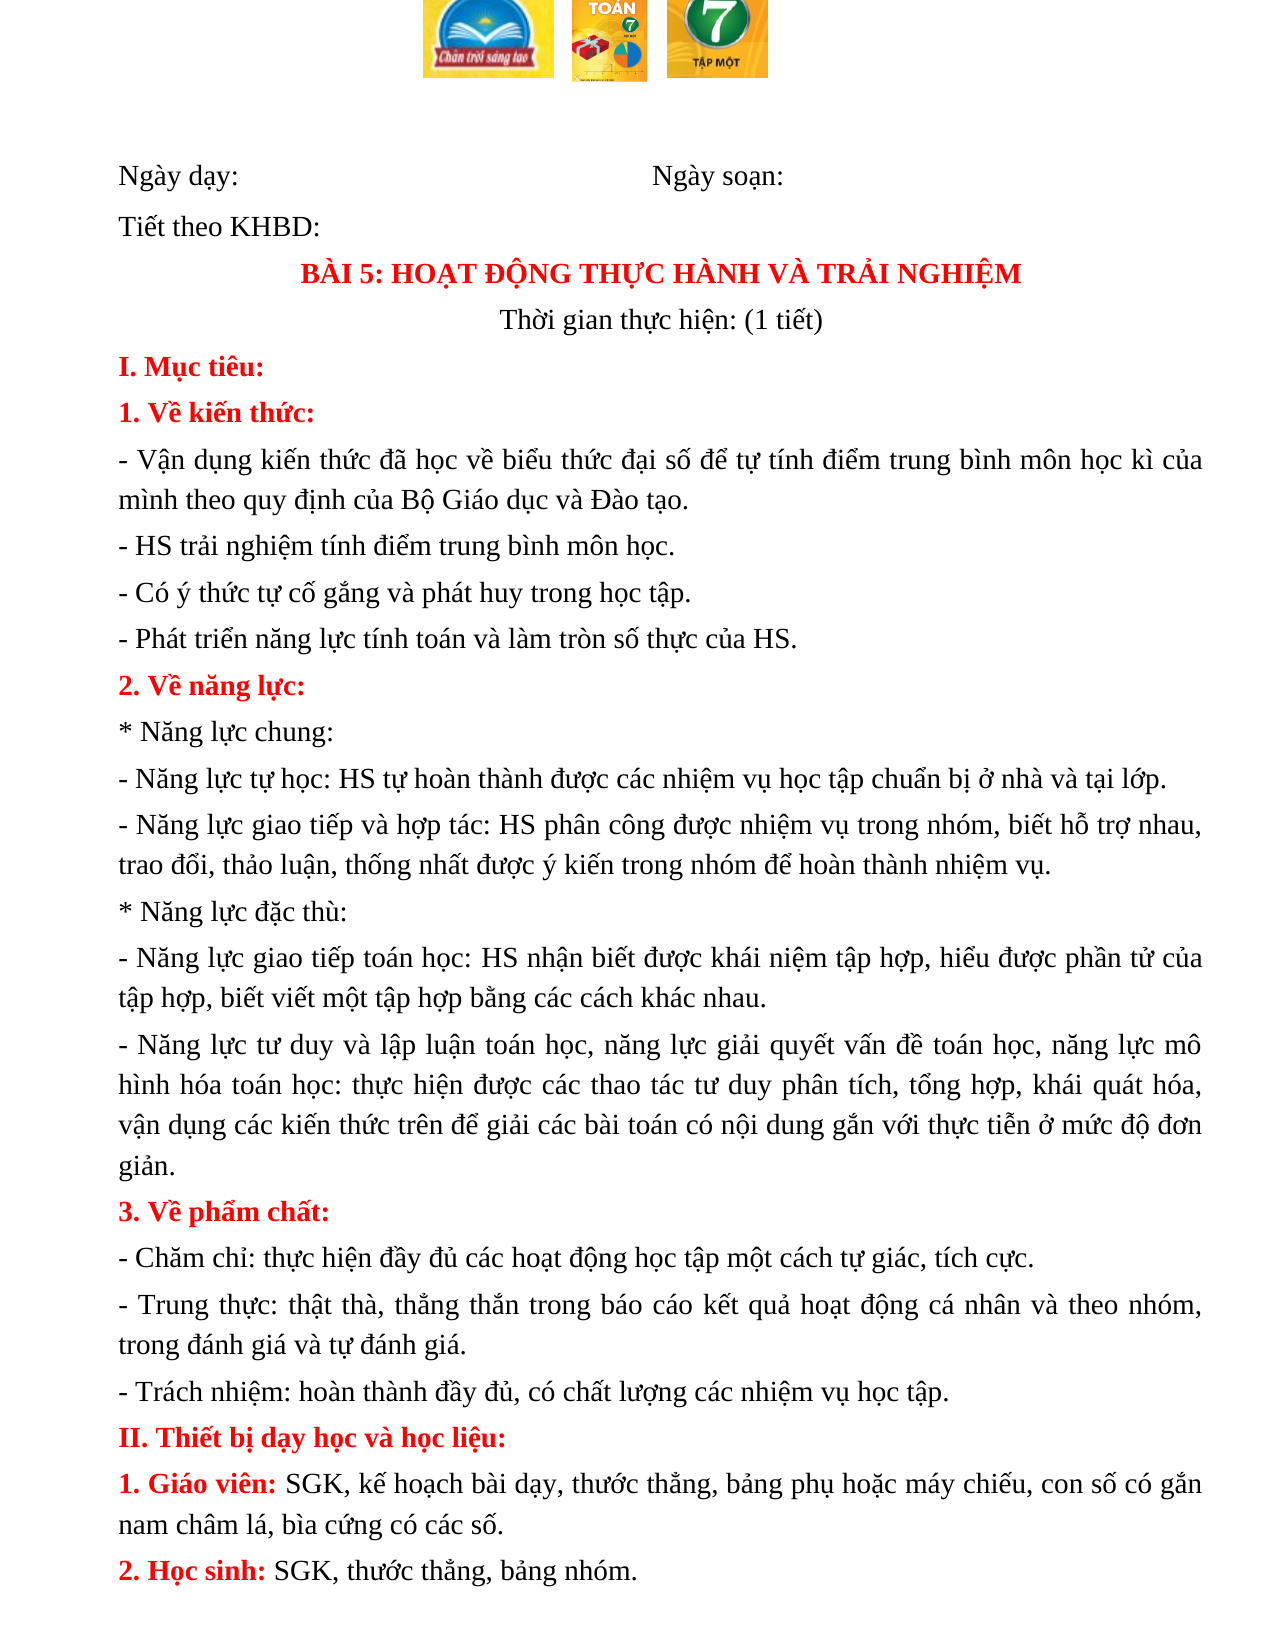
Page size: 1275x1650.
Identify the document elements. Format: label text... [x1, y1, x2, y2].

text 2. Về năng lực: [118, 668, 1204, 701]
text - Phát triển năng lực tính toán và làm tròn số thực của HS. [118, 621, 1204, 655]
picture [667, 0, 768, 78]
text - Trung thực: thật thà, thẳng thắn trong báo cáo kết quả hoạt động cá nhân và theo nhóm, trong đánh giá và tự đánh giá. [118, 1287, 1204, 1361]
text I. Mục tiêu: cdcb26 [118, 349, 1204, 382]
text - Năng lực tư duy và lập luận toán học, năng lực giải quyết vấn đề toán học, năng lực mô hình hóa toán học: thực hiện được các thao tác tư duy phân tích, tổng hợp, khái quát hóa, vận dụng các kiến thức trên để giải các bài toán có nội dung gắn với thực tiễn ở mức độ đơn giản. [118, 1027, 1204, 1181]
text - Có ý thức tự cố gắng và phát huy trong học tập. [118, 575, 1204, 608]
text - Trách nhiệm: hoàn thành đầy đủ, có chất lượng các nhiệm vụ học tập. [118, 1374, 1204, 1407]
picture [572, 0, 647, 82]
text - Năng lực tự học: HS tự hoàn thành được các nhiệm vụ học tập chuẩn bị ở nhà và tại lớp. [118, 761, 1204, 794]
table_header Ngày soạn: [641, 152, 1174, 203]
text BÀI 5: HOẠT ĐỘNG THỰC HÀNH VÀ TRẢI NGHIỆM [118, 256, 1204, 289]
text 1. Về kiến thức: [118, 395, 1204, 429]
text Thời gian thực hiện: (1 tiết) [118, 302, 1204, 336]
text Tiết theo KHBD: [118, 209, 1204, 243]
text 2. Học sinh: SGK, thước thẳng, bảng nhóm. [118, 1553, 1204, 1587]
text - Năng lực giao tiếp toán học: HS nhận biết được khái niệm tập hợp, hiểu được phần tử của tập hợp, biết viết một tập hợp bằng các cách khác nhau. [118, 940, 1204, 1014]
table_header Ngày dạy: [107, 152, 641, 203]
text 1. Giáo viên: SGK, kế hoạch bài dạy, thước thẳng, bảng phụ hoặc máy chiếu, con số có gắn nam châm lá, bìa cứng có các số. [118, 1467, 1204, 1540]
picture [423, 0, 554, 78]
text - Năng lực giao tiếp và hợp tác: HS phân công được nhiệm vụ trong nhóm, biết hỗ trợ nhau, trao đổi, thảo luận, thống nhất được ý kiến trong nhóm để hoàn thành nhiệm vụ. [118, 807, 1204, 881]
text 3. Về phẩm chất: [118, 1194, 1204, 1228]
text II. Thiết bị dạy học và học liệu: [118, 1420, 1204, 1454]
text * Năng lực đặc thù: [118, 894, 1204, 927]
text - HS trải nghiệm tính điểm trung bình môn học. [118, 528, 1204, 562]
text - Vận dụng kiến thức đã học về biểu thức đại số để tự tính điểm trung bình môn học kì của mình theo quy định của Bộ Giáo dục và Đào tạo. [118, 442, 1204, 516]
text * Năng lực chung: [118, 714, 1204, 748]
text - Chăm chỉ: thực hiện đầy đủ các hoạt động học tập một cách tự giác, tích cực. [118, 1241, 1204, 1274]
